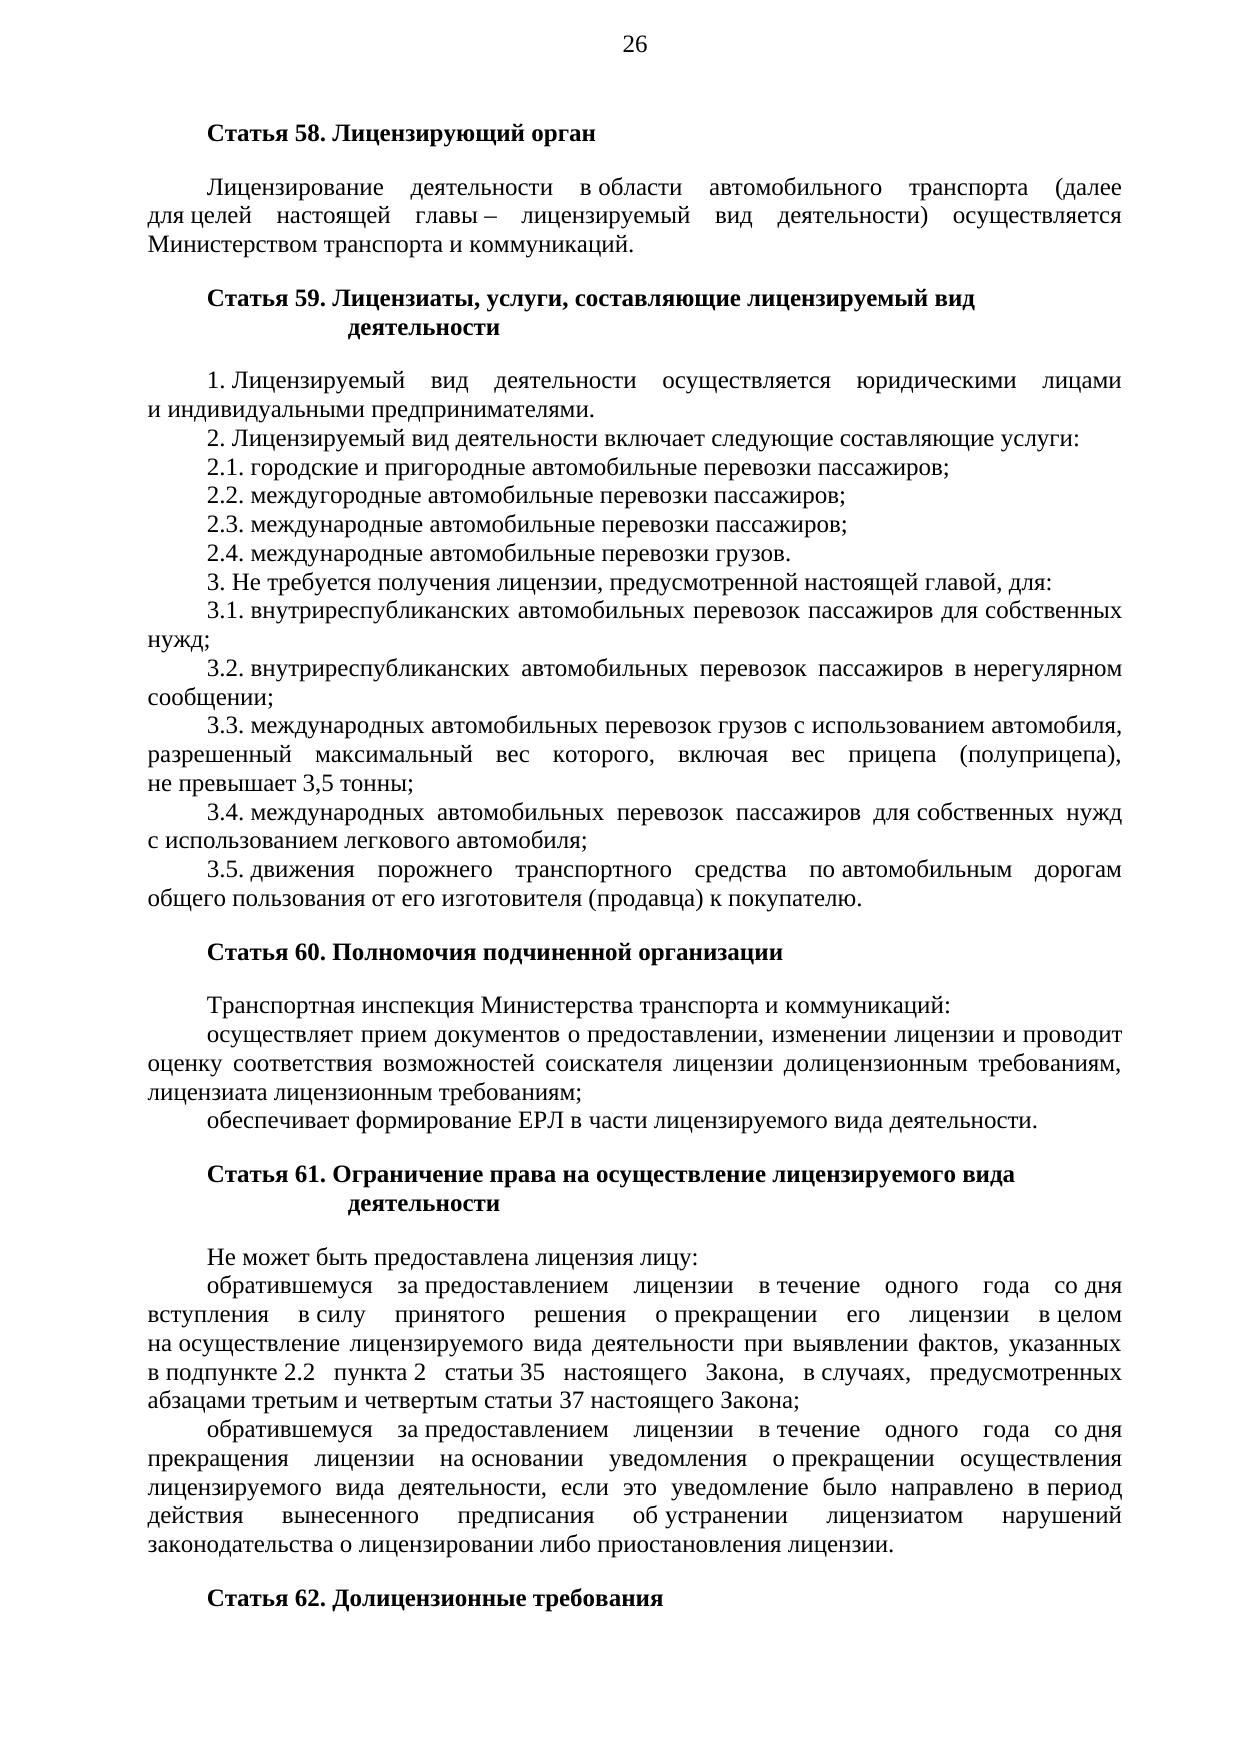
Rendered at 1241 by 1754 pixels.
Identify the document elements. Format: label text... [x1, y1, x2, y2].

text Не может быть предоставлена лицензия лицу: [147, 1242, 1122, 1271]
text 1. Лицензируемый вид деятельности осуществляется юридическими лицами и индивидуальными предпринимателями. [147, 366, 1122, 423]
text 2.1. городские и пригородные автомобильные перевозки пассажиров; [147, 452, 1122, 481]
text 2.4. международные автомобильные перевозки грузов. [147, 538, 1122, 567]
text обратившемуся за предоставлением лицензии в течение одного года со дня вступления в силу принятого решения о прекращении его лицензии в целом на осуществление лицензируемого вида деятельности при выявлении фактов, указанных в подпункте 2.2 пункта 2 статьи 35 настоящего Закона, в случаях, предусмотренных абзацами третьим и четвертым статьи 37 настоящего Закона; [147, 1271, 1122, 1414]
text 2. Лицензируемый вид деятельности включает следующие составляющие услуги: [147, 423, 1122, 452]
text 3.3. международных автомобильных перевозок грузов с использованием автомобиля, разрешенный максимальный вес которого, включая вес прицепа (полуприцепа), не превышает 3,5 тонны; [147, 711, 1122, 797]
text Статья 59. Лицензиаты, услуги, составляющие лицензируемый вид деятельности [207, 283, 1122, 341]
text 3.4. международных автомобильных перевозок пассажиров для собственных нужд с использованием легкового автомобиля; [147, 797, 1122, 854]
text 2.3. международные автомобильные перевозки пассажиров; [147, 509, 1122, 538]
text обеспечивает формирование ЕРЛ в части лицензируемого вида деятельности. [147, 1106, 1122, 1134]
text Транспортная инспекция Министерства транспорта и коммуникаций: [147, 991, 1122, 1019]
text обратившемуся за предоставлением лицензии в течение одного года со дня прекращения лицензии на основании уведомления о прекращении осуществления лицензируемого вида деятельности, если это уведомление было направлено в период действия вынесенного предписания об устранении лицензиатом нарушений законодательства о лицензировании либо приостановления лицензии. [147, 1414, 1122, 1558]
text 3. Не требуется получения лицензии, предусмотренной настоящей главой, для: [147, 567, 1122, 596]
text Статья 58. Лицензирующий орган [207, 118, 1122, 147]
text Лицензирование деятельности в области автомобильного транспорта (далее для целей настоящей главы – лицензируемый вид деятельности) осуществляется Министерством транспорта и коммуникаций. [147, 172, 1122, 258]
text Статья 60. Полномочия подчиненной организации [207, 937, 1122, 966]
text Статья 61. Ограничение права на осуществление лицензируемого вида деятельности [207, 1159, 1122, 1217]
text 3.1. внутриреспубликанских автомобильных перевозок пассажиров для собственных нужд; [147, 596, 1122, 653]
text 3.2. внутриреспубликанских автомобильных перевозок пассажиров в нерегулярном сообщении; [147, 653, 1122, 711]
text 3.5. движения порожнего транспортного средства по автомобильным дорогам общего пользования от его изготовителя (продавца) к покупателю. [147, 854, 1122, 912]
text 2.2. междугородные автомобильные перевозки пассажиров; [147, 481, 1122, 509]
text осуществляет прием документов о предоставлении, изменении лицензии и проводит оценку соответствия возможностей соискателя лицензии долицензионным требованиям, лицензиата лицензионным требованиям; [147, 1019, 1122, 1106]
text Статья 62. Долицензионные требования [207, 1583, 1122, 1612]
